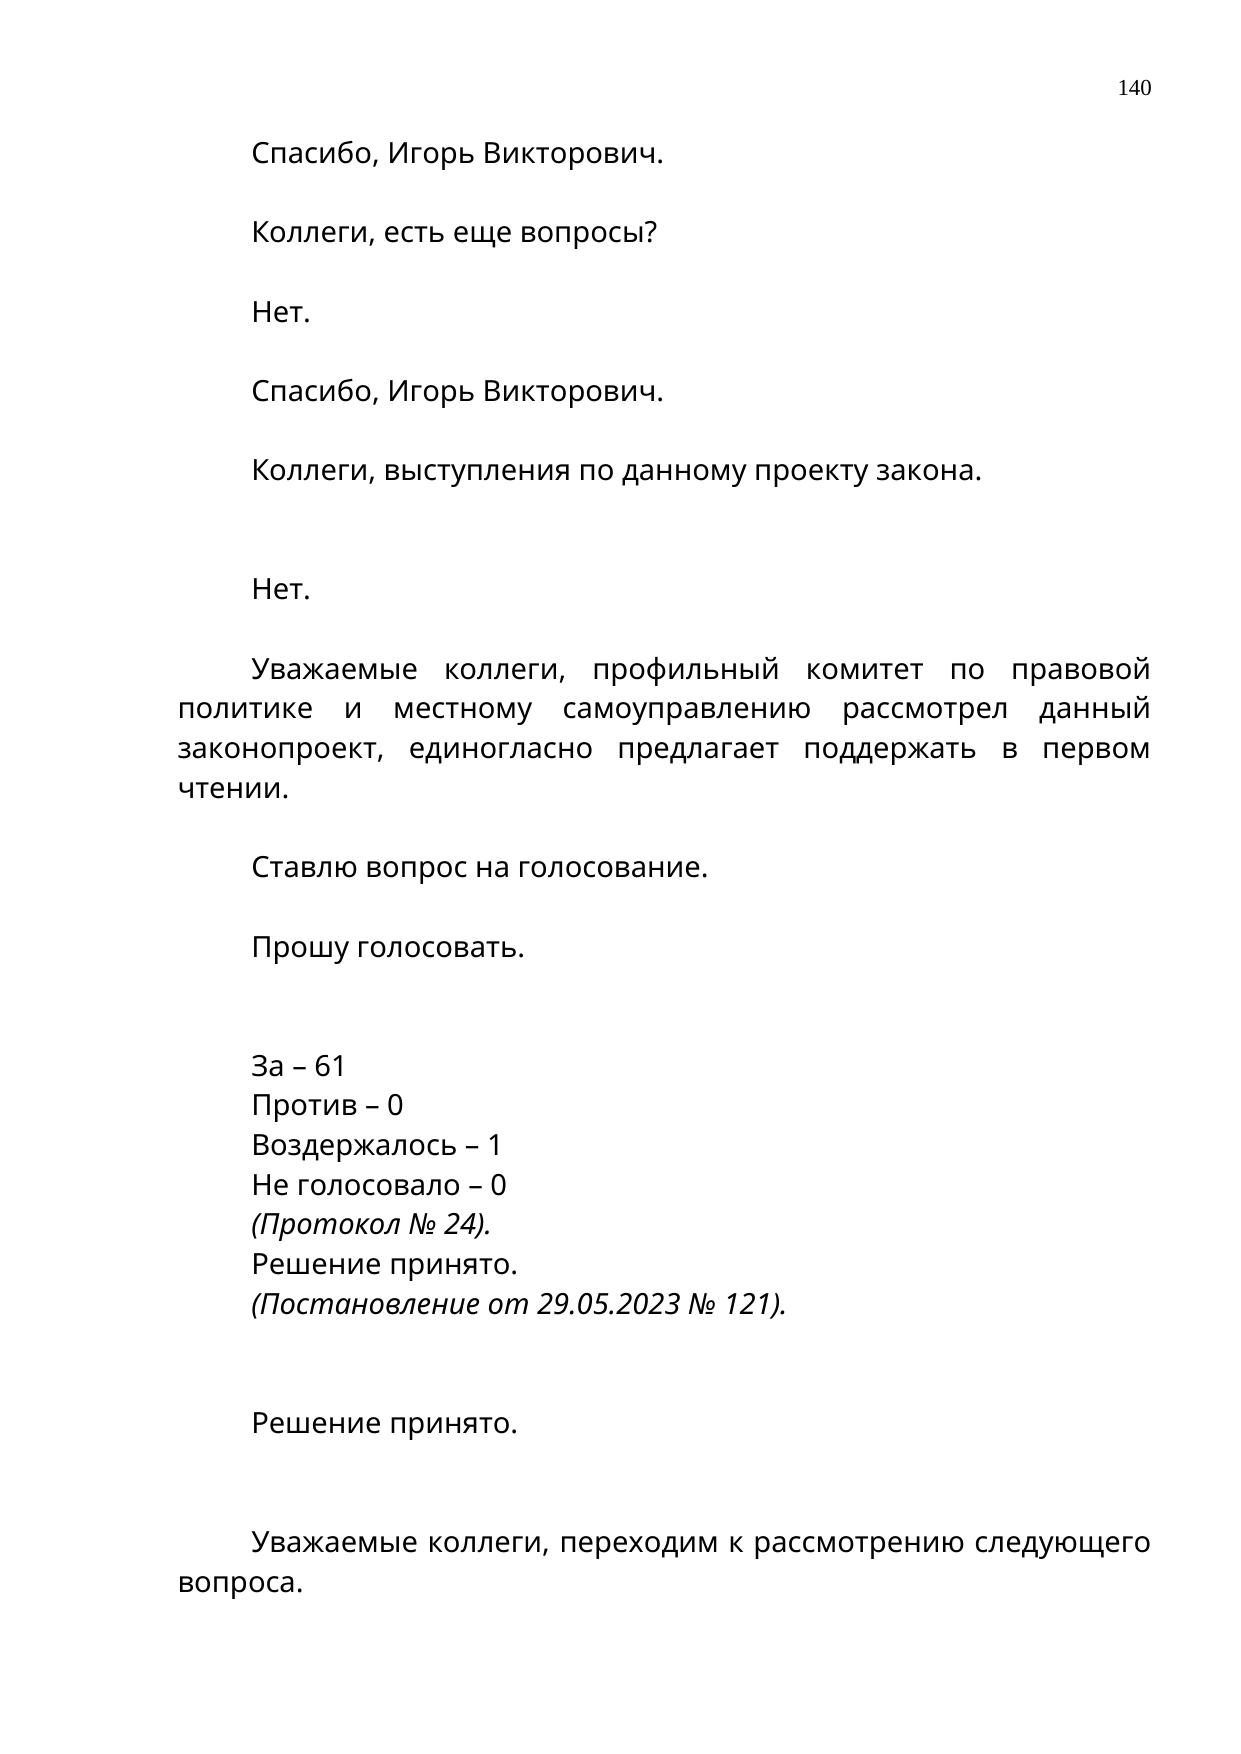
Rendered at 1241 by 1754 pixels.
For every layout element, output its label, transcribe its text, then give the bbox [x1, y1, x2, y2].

text Решение принято. [177, 1402, 1152, 1442]
text Не голосовало – 0 [177, 1164, 1152, 1204]
text Нет. [177, 291, 1152, 331]
text Коллеги, есть еще вопросы? [177, 211, 1152, 251]
text Уважаемые коллеги, профильный комитет по правовой политике и местному самоуправлению рассмотрел данный законопроект, единогласно предлагает поддержать в первом чтении. [177, 648, 1152, 807]
text Спасибо, Игорь Викторович. [177, 132, 1152, 172]
text (Протокол № 24). [177, 1204, 1152, 1243]
text За – 61 [177, 1045, 1152, 1084]
text Коллеги, выступления по данному проекту закона. [177, 449, 1152, 489]
text Нет. [177, 569, 1152, 608]
text Воздержалось – 1 [177, 1124, 1152, 1164]
text Ставлю вопрос на голосование. [177, 846, 1152, 886]
text Решение принято. [177, 1243, 1152, 1283]
text Против – 0 [177, 1084, 1152, 1124]
text (Постановление от 29.05.2023 № 121). [177, 1283, 1152, 1323]
text Спасибо, Игорь Викторович. [177, 370, 1152, 410]
text Прошу голосовать. [177, 926, 1152, 966]
text Уважаемые коллеги, переходим к рассмотрению следующего вопроса. [177, 1521, 1152, 1601]
